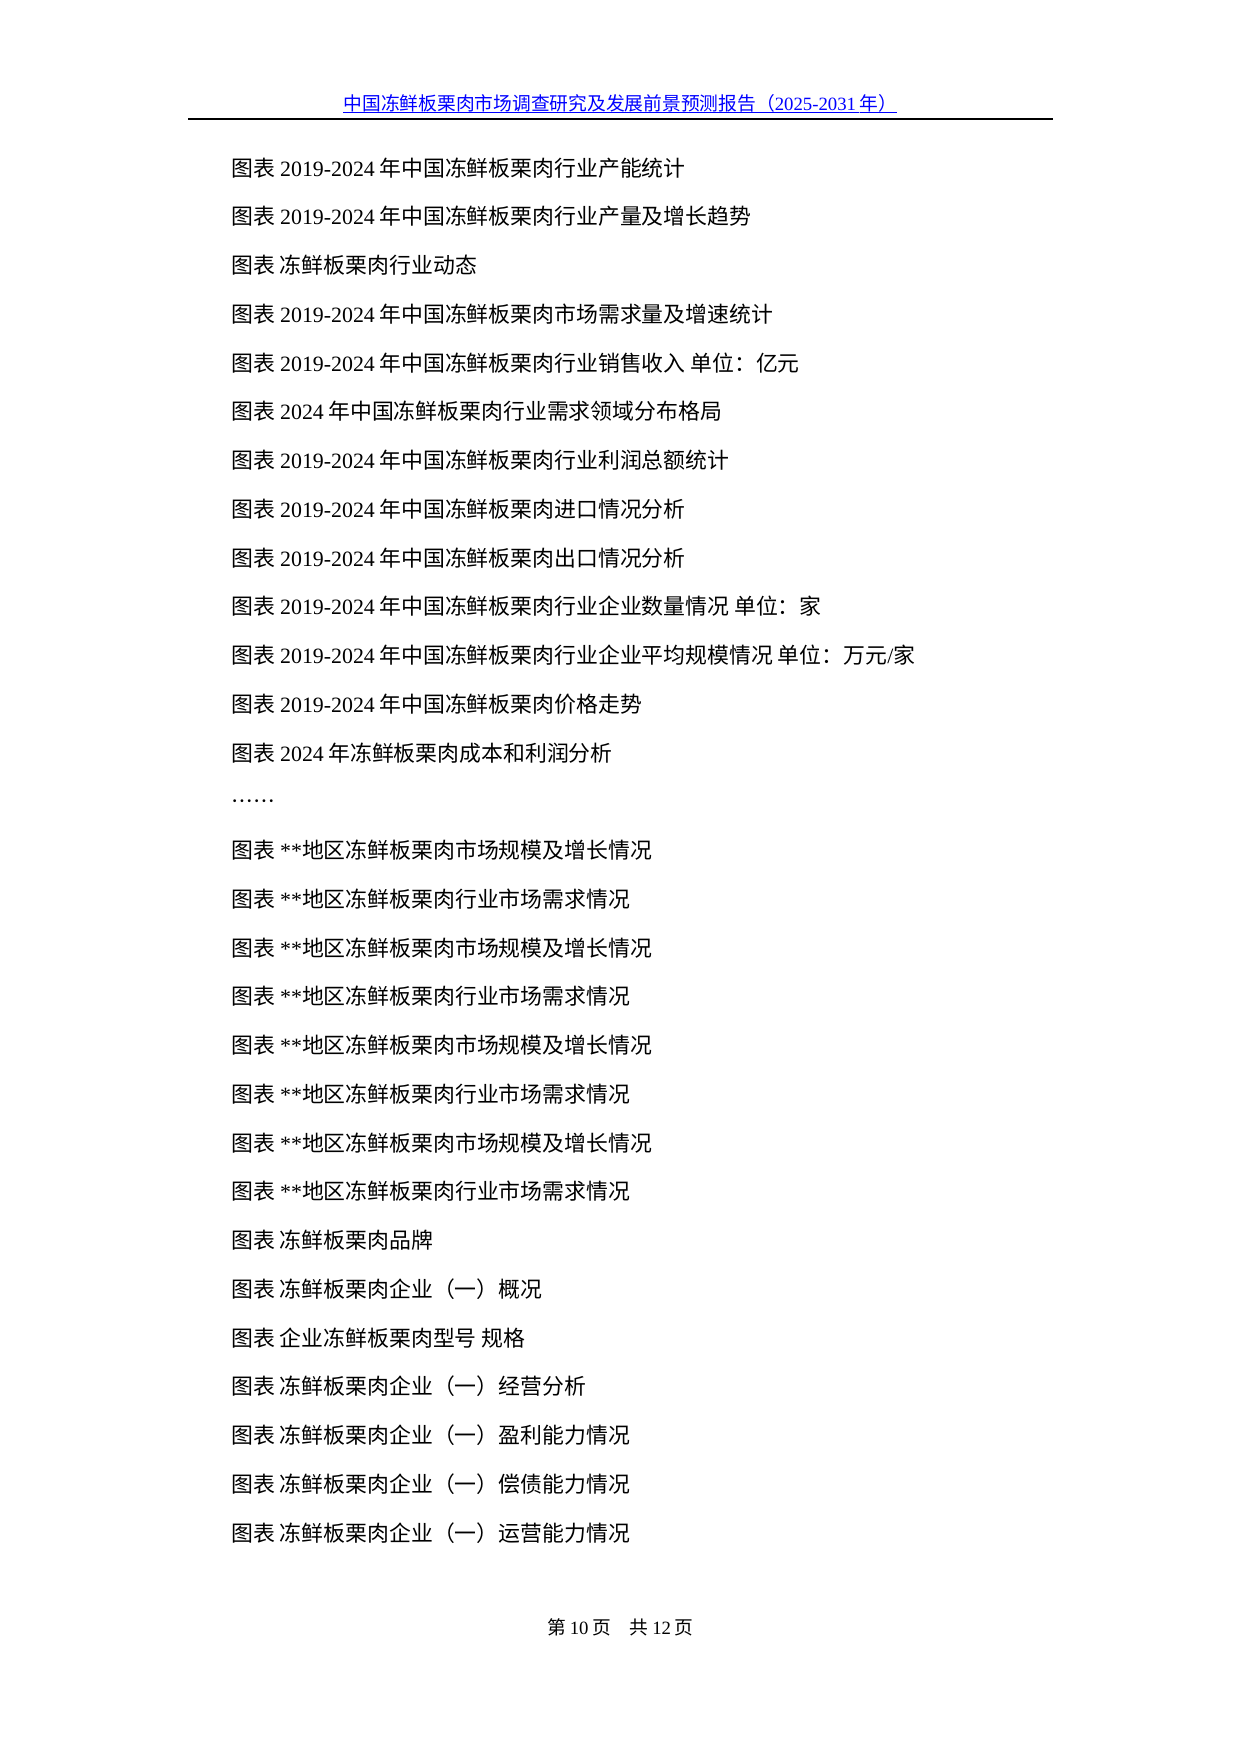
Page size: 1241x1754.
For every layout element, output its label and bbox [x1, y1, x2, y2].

text [187, 150, 1053, 1548]
